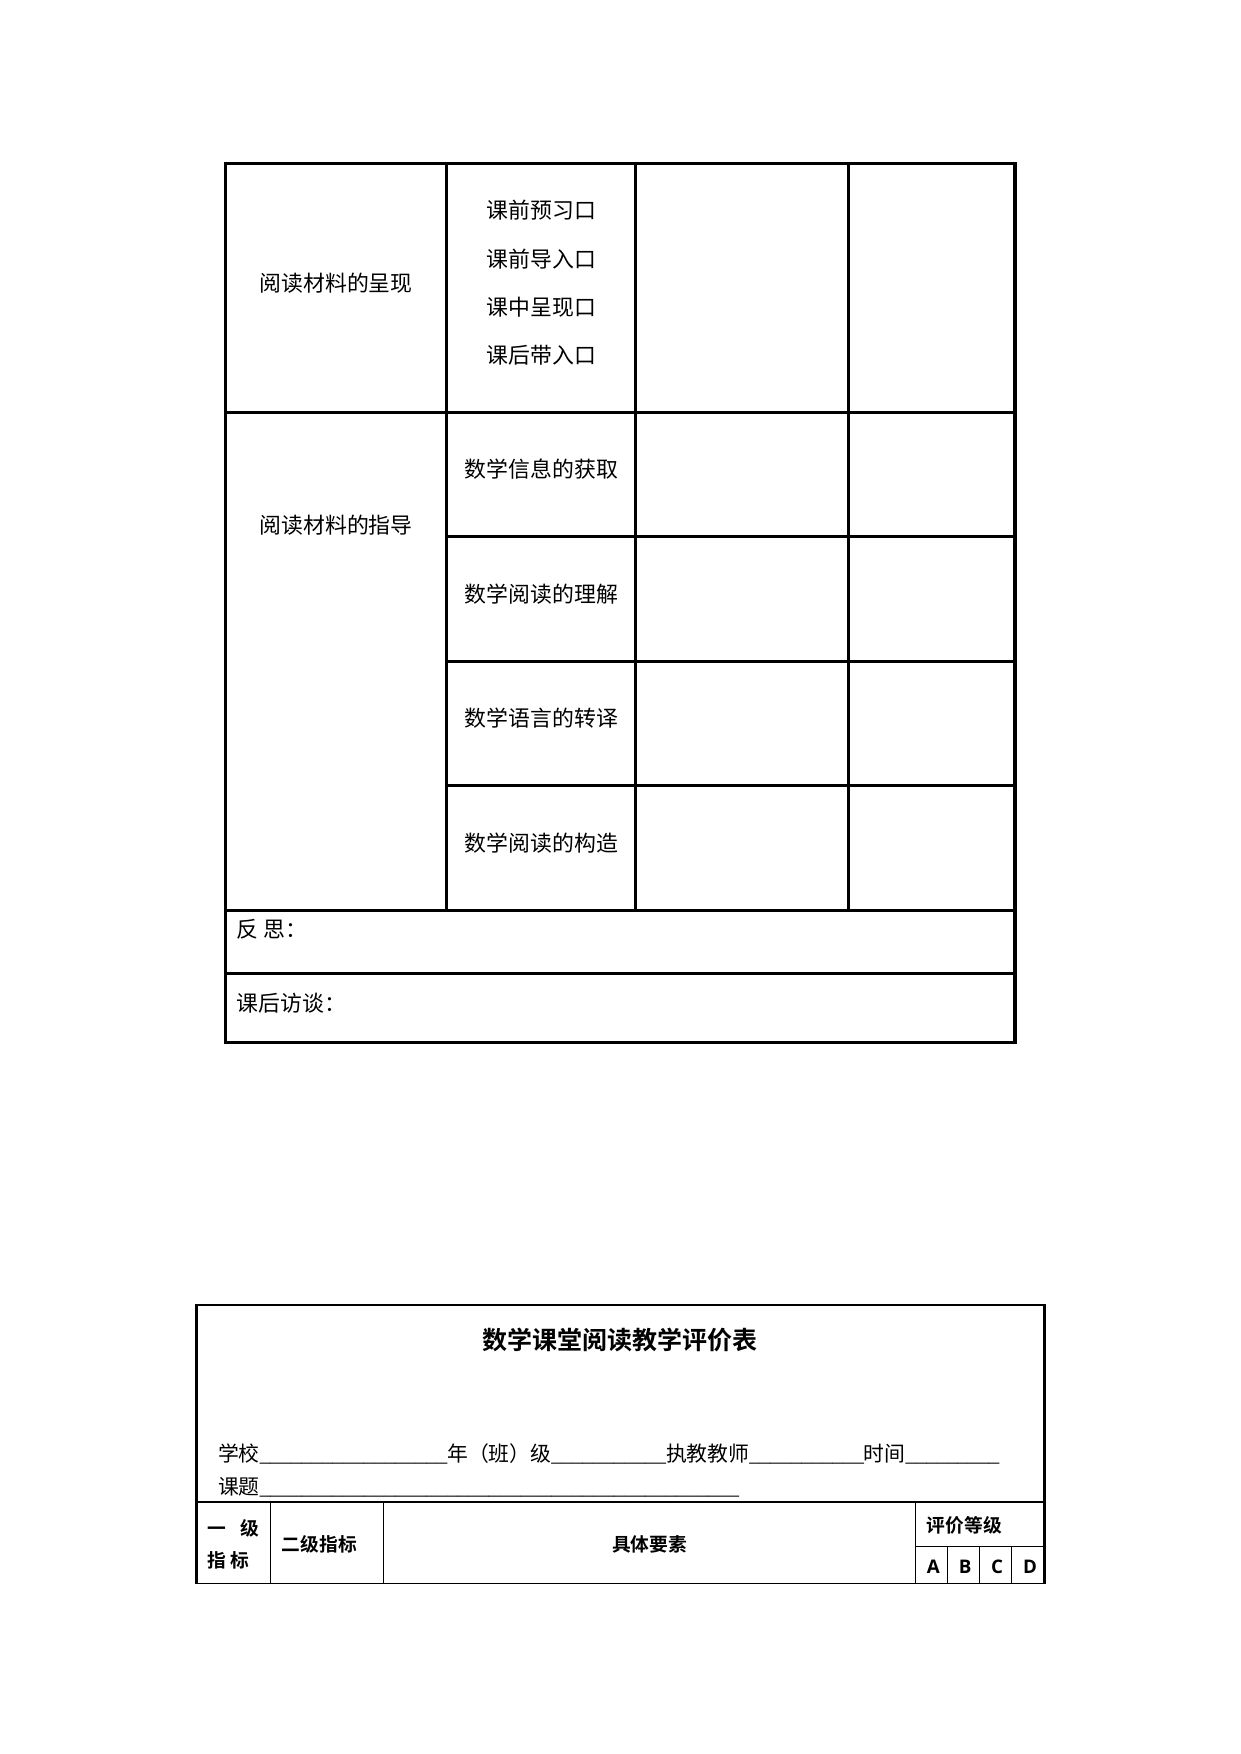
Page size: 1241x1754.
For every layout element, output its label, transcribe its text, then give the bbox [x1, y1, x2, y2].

table_cell 反 思： [227, 912, 1013, 972]
table_cell [850, 538, 1013, 659]
table_cell 数学信息的获取 [448, 414, 634, 535]
table_cell [850, 165, 1013, 411]
table_header 数学课堂阅读教学评价表 学校__________________年（班）级___________执教教师___________时间_________ 课题______________________________________________ [198, 1306, 1043, 1501]
table_cell 评价等级 [916, 1503, 1043, 1546]
table_cell [850, 787, 1013, 908]
table_cell [850, 414, 1013, 535]
table_cell 具体要素 [384, 1503, 915, 1583]
table_cell [637, 663, 847, 784]
table_cell 数学语言的转译 [448, 663, 634, 784]
table_cell 阅读材料的指导 [227, 414, 445, 908]
table_cell 一级指 标 [198, 1503, 270, 1583]
table_cell C [980, 1547, 1011, 1583]
table_cell 数学阅读的理解 [448, 538, 634, 659]
table_cell [637, 787, 847, 908]
table_cell A [916, 1547, 947, 1583]
table_cell 课后访谈： [227, 975, 1013, 1041]
table_cell [637, 538, 847, 659]
table_cell 阅读材料的呈现 [227, 165, 445, 411]
table_cell [637, 165, 847, 411]
table_cell 课前预习口 课前导入口 课中呈现口 课后带入口 [448, 165, 634, 411]
table_cell D [1012, 1547, 1043, 1583]
table_cell B [948, 1547, 979, 1583]
table_cell 数学阅读的构造 [448, 787, 634, 908]
table_cell [637, 414, 847, 535]
table_cell 二级指标 [271, 1503, 383, 1583]
table_cell [850, 663, 1013, 784]
